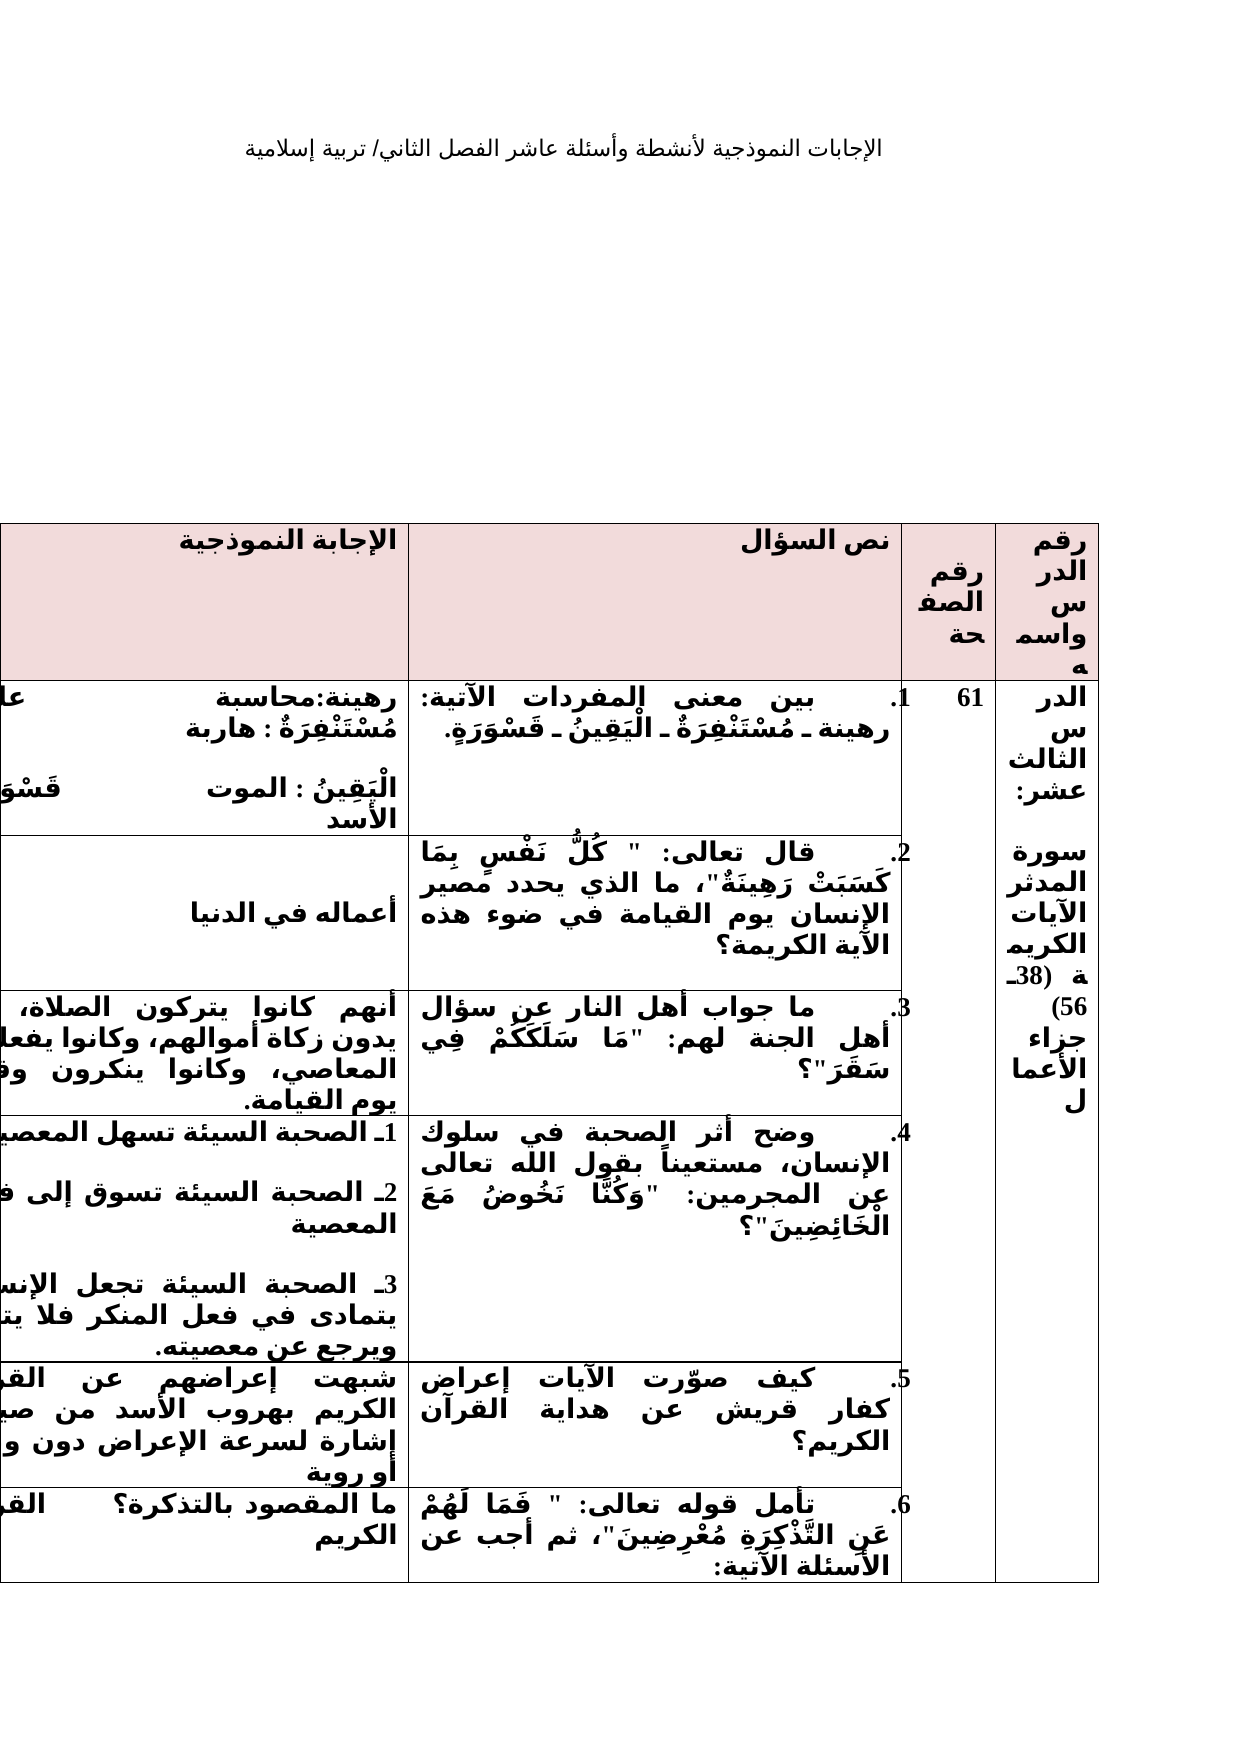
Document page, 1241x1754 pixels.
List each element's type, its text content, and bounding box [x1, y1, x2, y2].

table_cell قال تعالى: " كُلُّ نَفْسٍ بِمَا كَسَبَتْ رَهِينَةٌ"، ما الذي يحدد مصير الإنسان يوم القيامة في ضوء هذه الآية الكريمة؟ [409, 836, 901, 989]
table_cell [409, 1488, 901, 1582]
table_cell أنهم كانوا يتركون الصلاة، ولا يدون زكاة أموالهم، وكانوا يفعلون المعاصي، وكانوا ينكرون وقوع يوم القيامة. [1, 991, 408, 1115]
table_header رقم الدرس واسمه [996, 524, 1098, 680]
table_header نص السؤال [409, 524, 901, 680]
table_cell الدرس الثالث عشر: سورة المدثر الآيات الكريمة (38ـ 56) جزاء الأعمال [996, 681, 1098, 1582]
table_cell 1ـ الصحبة السيئة تسهل المعصية. 2ـ الصحبة السيئة تسوق إلى فعل المعصية 3ـ الصحبة السيئة تجعل الإنسان يتمادى في فعل المنكر فلا يتوب ويرجع عن معصيته. [1, 1116, 408, 1361]
table_cell كيف صوّرت الآيات إعراض كفار قريش عن هداية القرآن الكريم؟ [409, 1363, 901, 1487]
table_cell رهينة:محاسبة عليها مُسْتَنْفِرَةٌ : هاربة الْيَقِينُ : الموت قَسْوَرَةٍ: الأسد [1, 681, 408, 835]
table_cell أعماله في الدنيا [1, 836, 408, 989]
table_cell شبهت إعراضهم عن القرآن الكريم بهروب الأسد من صياده إشارة لسرعة الإعراض دون وعي أو روية [1, 1363, 408, 1487]
table_cell 61 [902, 681, 995, 1582]
table_cell ما جواب أهل النار عن سؤال أهل الجنة لهم: "مَا سَلَكَكُمْ فِي سَقَرَ"؟ [409, 991, 901, 1115]
table_header رقم الصفحة [902, 524, 995, 680]
table_header الإجابة النموذجية [1, 524, 408, 680]
table_cell وضح أثر الصحبة في سلوك الإنسان، مستعيناً بقول الله تعالى عن المجرمين: "وَكُنَّا نَخُوضُ مَعَ الْخَائِضِينَ"؟ [409, 1116, 901, 1361]
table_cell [1, 1488, 408, 1582]
table_cell بين معنى المفردات الآتية: رهينة ـ مُسْتَنْفِرَةٌ ـ الْيَقِينُ ـ قَسْوَرَةٍ. [409, 681, 901, 835]
